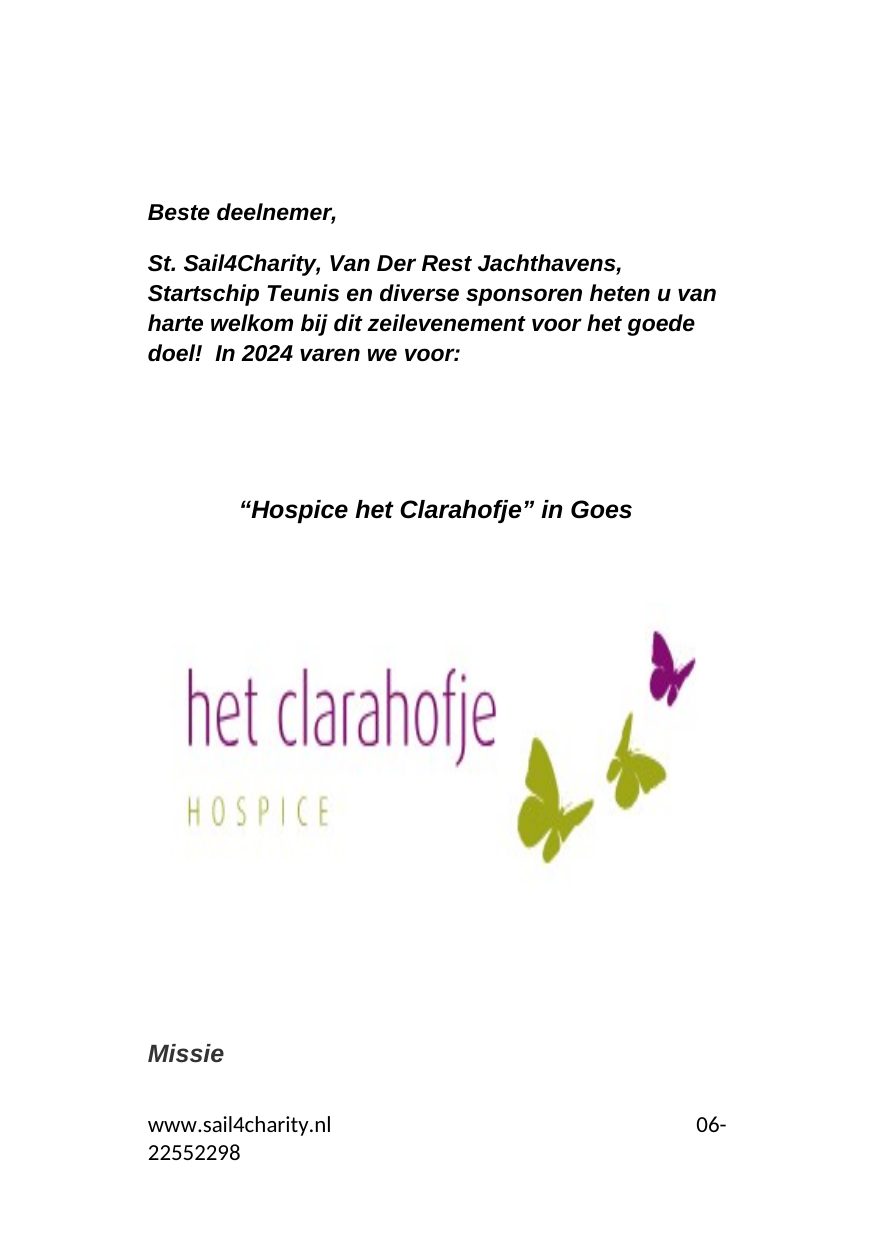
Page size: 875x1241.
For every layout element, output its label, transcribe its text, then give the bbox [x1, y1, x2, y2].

text Beste deelnemer, [148, 199, 726, 225]
text “Hospice het Clarahofje” in Goes [148, 495, 726, 524]
text Missie [148, 1039, 726, 1067]
picture [147, 603, 708, 885]
text St. Sail4Charity, Van Der Rest Jachthavens, Startschip Teunis en diverse sponsoren heten u van harte welkom bij dit zeilevenement voor het goede doel! In 2024 varen we voor: [148, 250, 726, 367]
